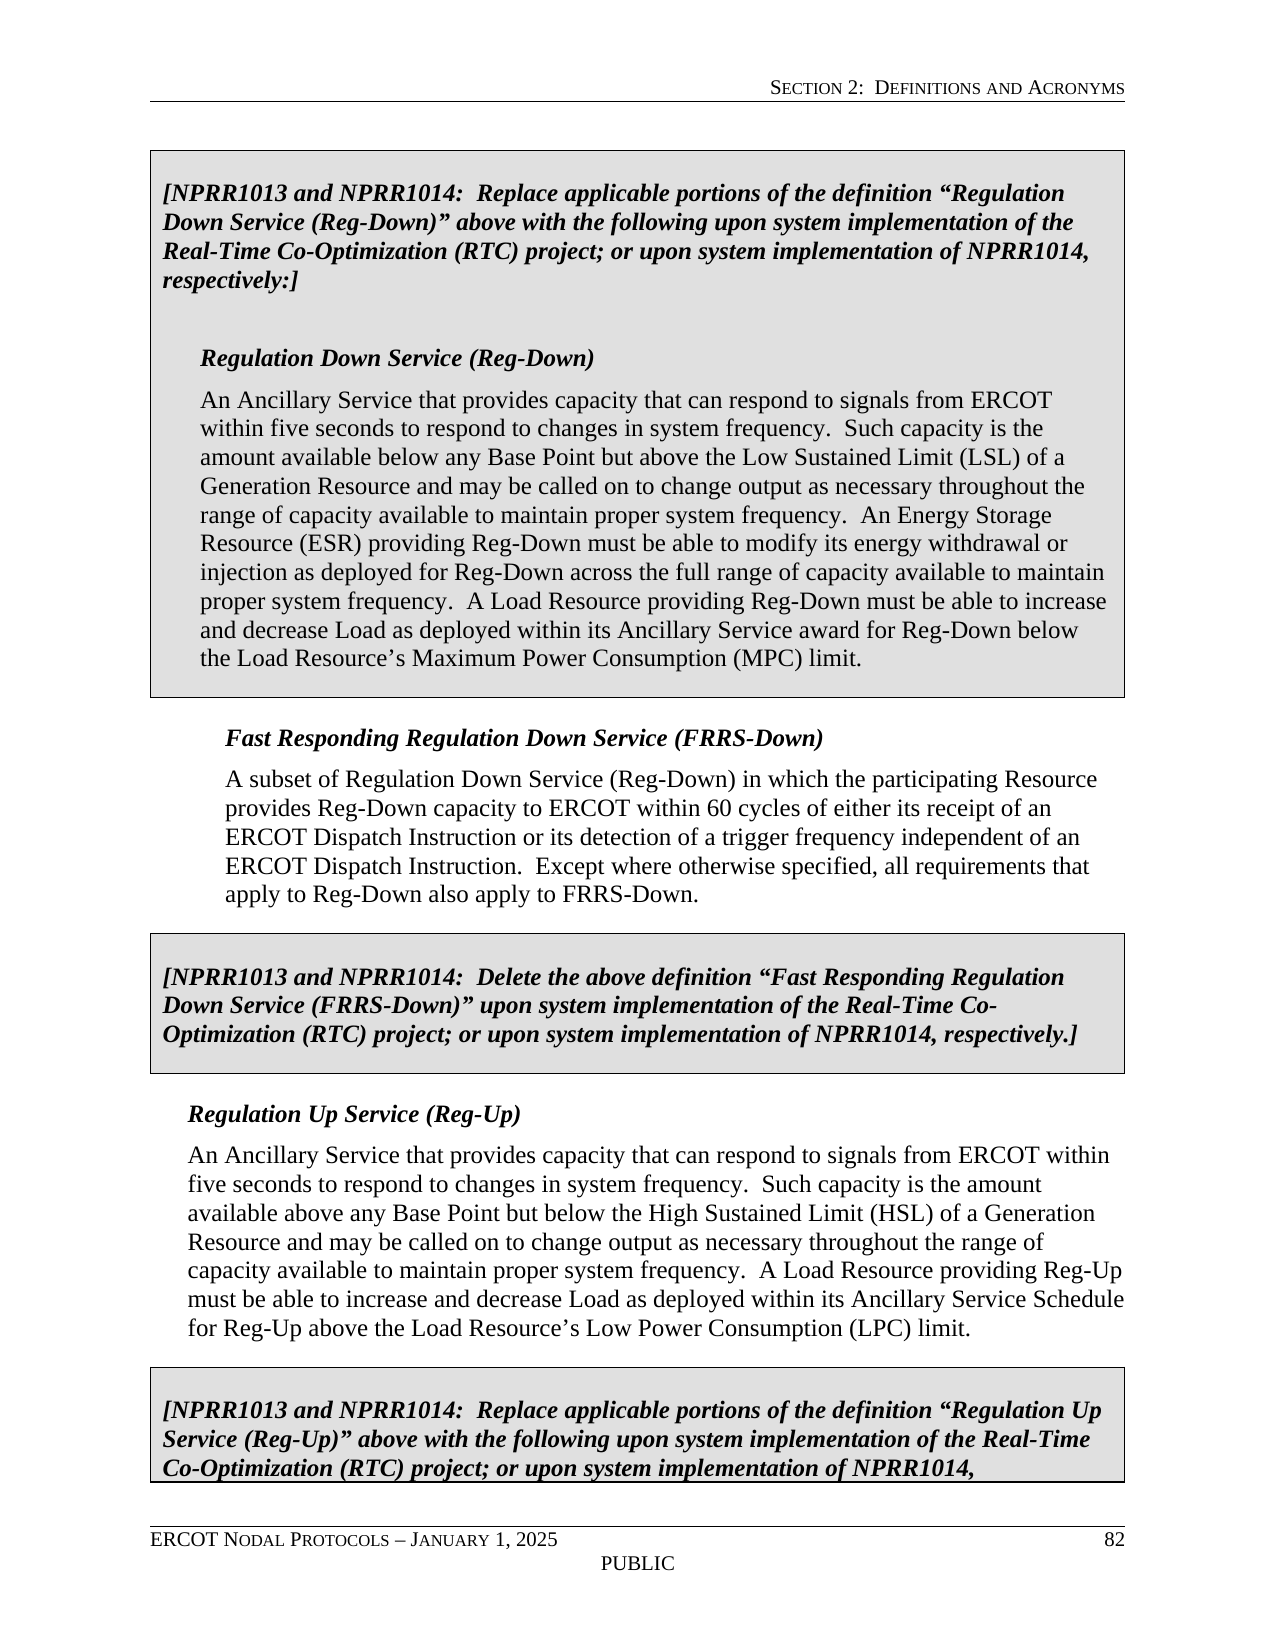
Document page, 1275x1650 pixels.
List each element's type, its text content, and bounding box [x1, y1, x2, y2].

text Fast Responding Regulation Down Service (FRRS-Down) [225, 723, 1125, 752]
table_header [151, 1368, 1124, 1481]
text Regulation Up Service (Reg-Up) [187, 1099, 1125, 1128]
text A subset of Regulation Down Service (Reg-Down) in which the participating Resource provides Reg-Down capacity to ERCOT within 60 cycles of either its receipt of an ERCOT Dispatch Instruction or its detection of a trigger frequency independent of an ERCOT Dispatch Instruction. Except where otherwise specified, all requirements that apply to Reg-Down also apply to FRRS-Down. [225, 764, 1125, 908]
text An Ancillary Service that provides capacity that can respond to signals from ERCOT within five seconds to respond to changes in system frequency. Such capacity is the amount available above any Base Point but below the High Sustained Limit (HSL) of a Generation Resource and may be called on to change output as necessary throughout the range of capacity available to maintain proper system frequency. A Load Resource providing Reg-Up must be able to increase and decrease Load as deployed within its Ancillary Service Schedule for Reg-Up above the Load Resource’s Low Power Consumption (LPC) limit. [187, 1140, 1125, 1342]
table_header [NPRR1013 and NPRR1014: Delete the above definition “Fast Responding Regulation Down Service (FRRS-Down)” upon system implementation of the Real-Time Co-Optimization (RTC) project; or upon system implementation of NPRR1014, respectively.] [151, 934, 1124, 1073]
table_header [NPRR1013 and NPRR1014: Replace applicable portions of the definition “Regulation Down Service (Reg-Down)” above with the following upon system implementation of the Real-Time Co-Optimization (RTC) project; or upon system implementation of NPRR1014, respectively:] Regulation Down Service (Reg-Down) An Ancillary Service that provides capacity that can respond to signals from ERCOT within five seconds to respond to changes in system frequency. Such capacity is the amount available below any Base Point but above the Low Sustained Limit (LSL) of a Generation Resource and may be called on to change output as necessary throughout the range of capacity available to maintain proper system frequency. An Energy Storage Resource (ESR) providing Reg-Down must be able to modify its energy withdrawal or injection as deployed for Reg-Down across the full range of capacity available to maintain proper system frequency. A Load Resource providing Reg-Down must be able to increase and decrease Load as deployed within its Ancillary Service award for Reg-Down below the Load Resource’s Maximum Power Consumption (MPC) limit. [151, 151, 1124, 697]
